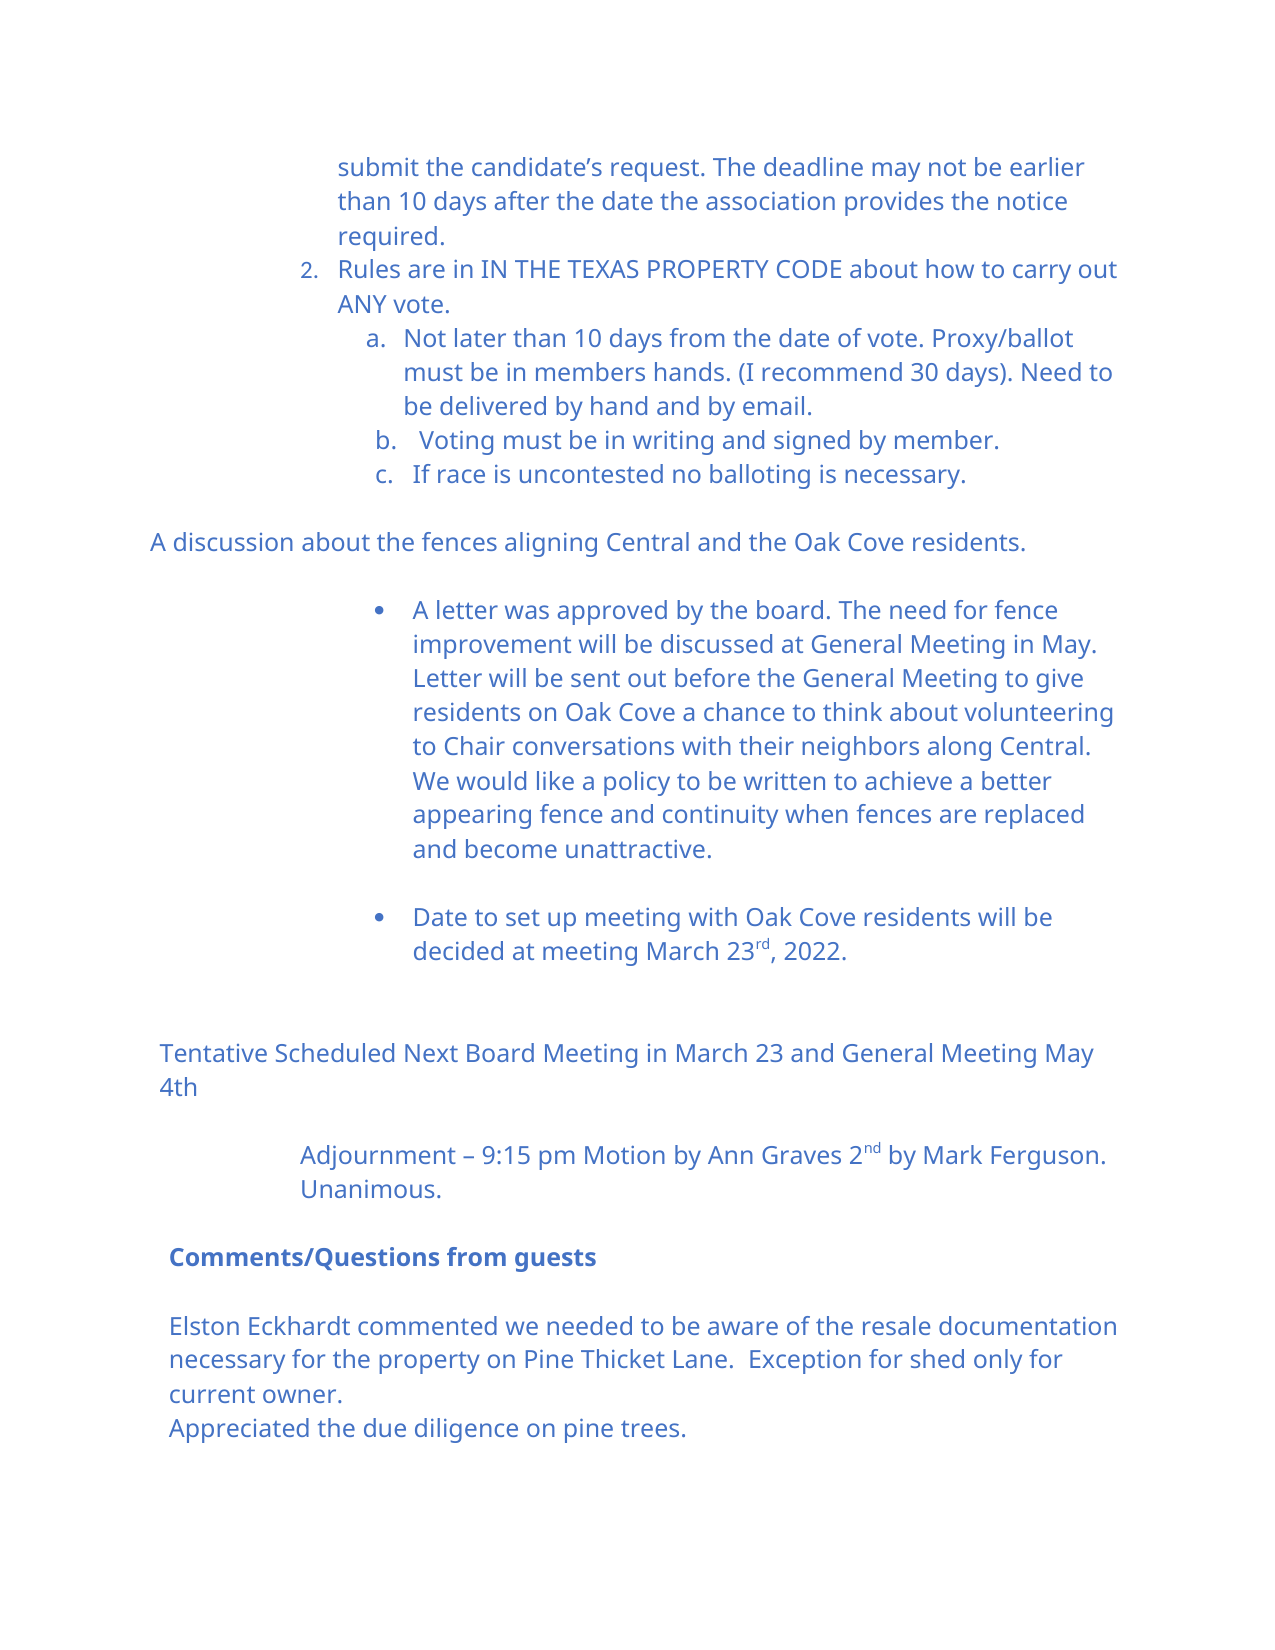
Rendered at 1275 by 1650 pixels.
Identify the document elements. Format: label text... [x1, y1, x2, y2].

text Adjournment – 9:15 pm Motion by Ann Graves 2nd by Mark Ferguson. Unanimous. [300, 1138, 1125, 1206]
text Tentative Scheduled Next Board Meeting in March 23 and General Meeting May 4th [159, 1036, 1125, 1104]
text Appreciated the due diligence on pine trees. [169, 1410, 1125, 1444]
text A discussion about the fences aligning Central and the Oak Cove residents. [150, 525, 1125, 559]
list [300, 150, 1125, 252]
list If race is uncontested no balloting is necessary. [375, 457, 1125, 491]
list A letter was approved by the board. The need for fence improvement will be discussed at General Meeting in May. Letter will be sent out before the General Meeting to give residents on Oak Cove a chance to think about volunteering to Chair conversations with their neighbors along Central. We would like a policy to be written to achieve a better appearing fence and continuity when fences are replaced and become unattractive. [375, 593, 1125, 865]
text Comments/Questions from guests [169, 1240, 1125, 1274]
list Voting must be in writing and signed by member. [375, 422, 1125, 457]
list Not later than 10 days from the date of vote. Proxy/ballot must be in members hands. (I recommend 30 days). Need to be delivered by hand and by email. [366, 320, 1125, 422]
list Date to set up meeting with Oak Cove residents will be decided at meeting March 23rd, 2022. [375, 899, 1125, 967]
text Elston Eckhardt commented we needed to be aware of the resale documentation necessary for the property on Pine Thicket Lane. Exception for shed only for current owner. [169, 1308, 1125, 1410]
list Rules are in IN THE TEXAS PROPERTY CODE about how to carry out ANY vote. [300, 252, 1125, 320]
